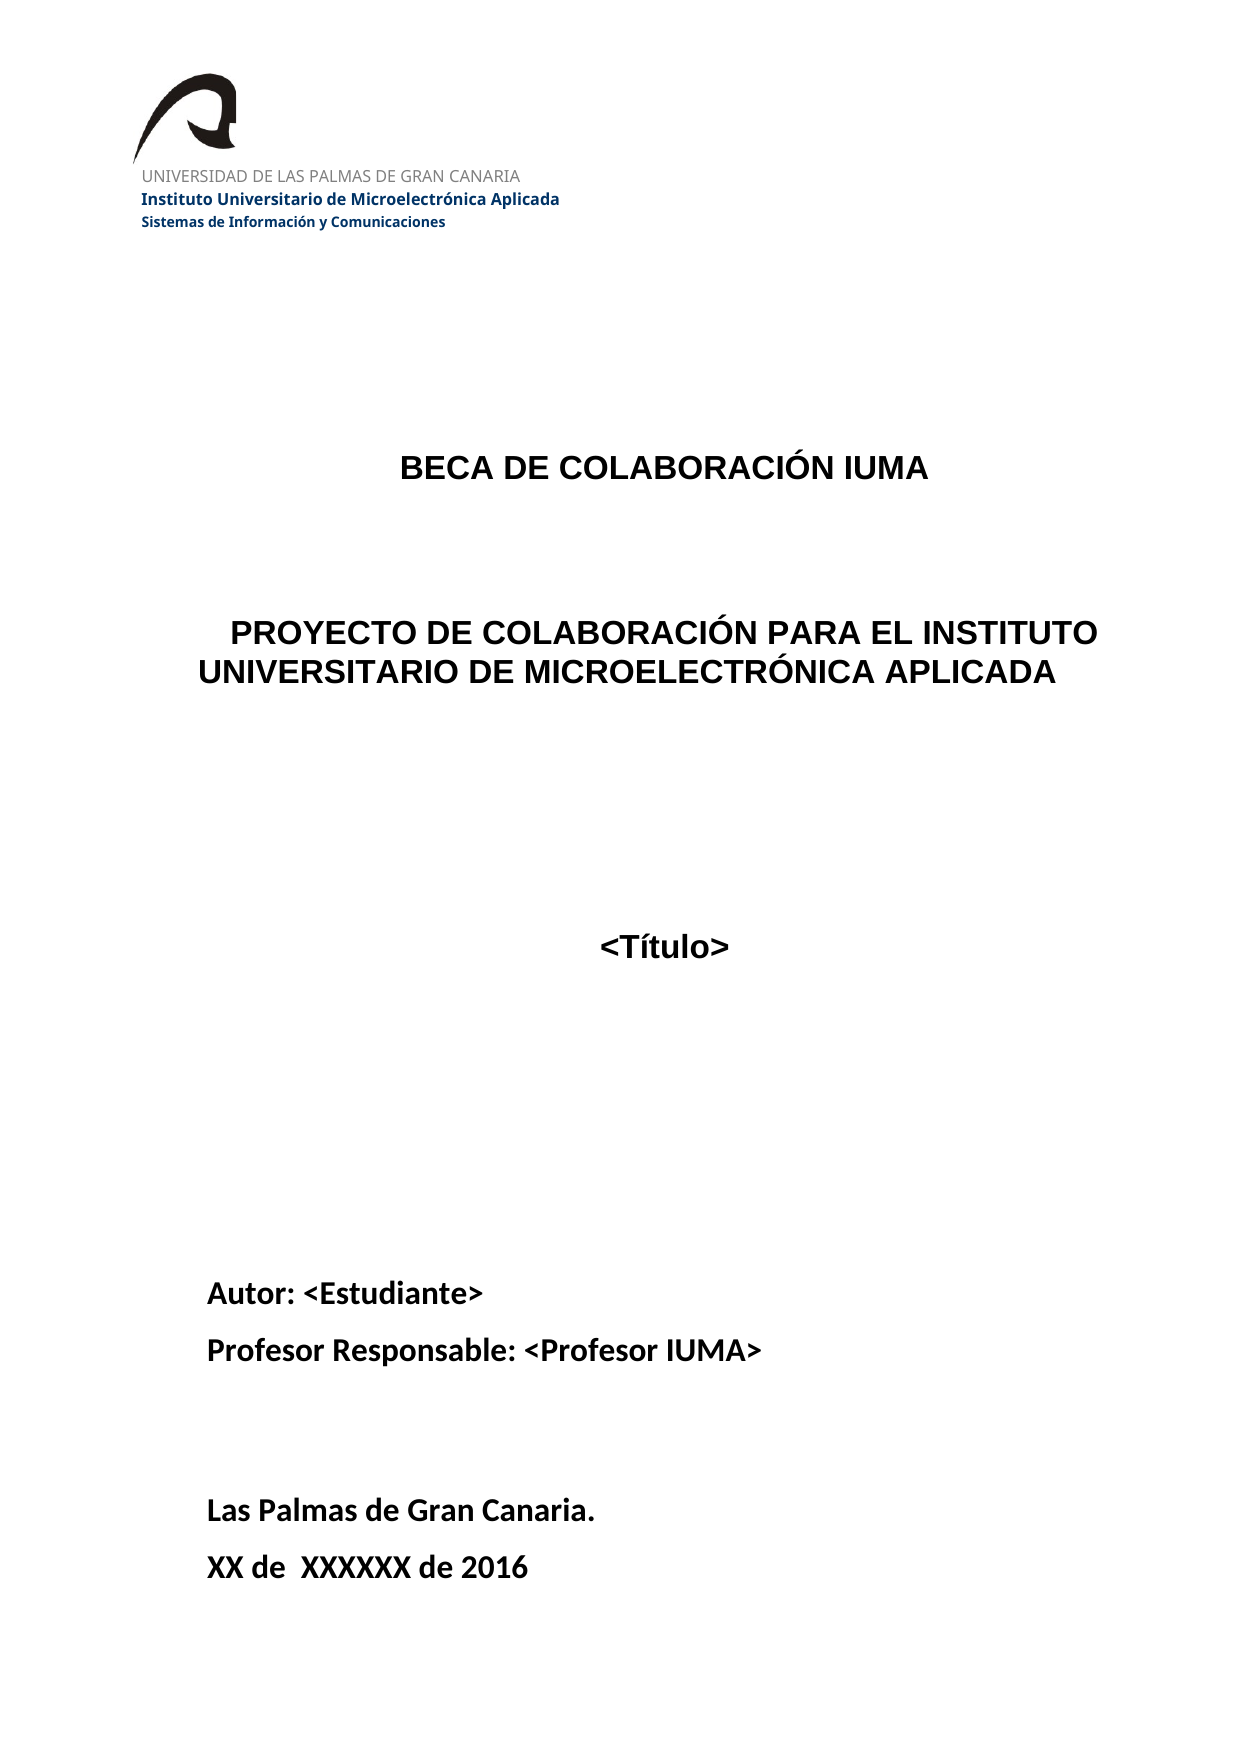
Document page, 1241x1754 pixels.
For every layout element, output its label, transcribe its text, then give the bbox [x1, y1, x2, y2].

text XX de XXXXXX de 2016 [133, 1546, 1122, 1587]
text PROYECTO DE COLABORACIÓN PARA EL INSTITUTO UNIVERSITARIO DE MICROELECTRÓNICA APLICADA [133, 613, 1122, 690]
text Autor: <Estudiante> [133, 1272, 1122, 1313]
text BECA DE COLABORACIÓN IUMA [133, 448, 1122, 487]
text Las Palmas de Gran Canaria. [133, 1489, 1122, 1530]
text Profesor Responsable: <Profesor IUMA> [133, 1329, 1122, 1370]
picture [132, 73, 237, 165]
text <Título> [133, 927, 1122, 966]
